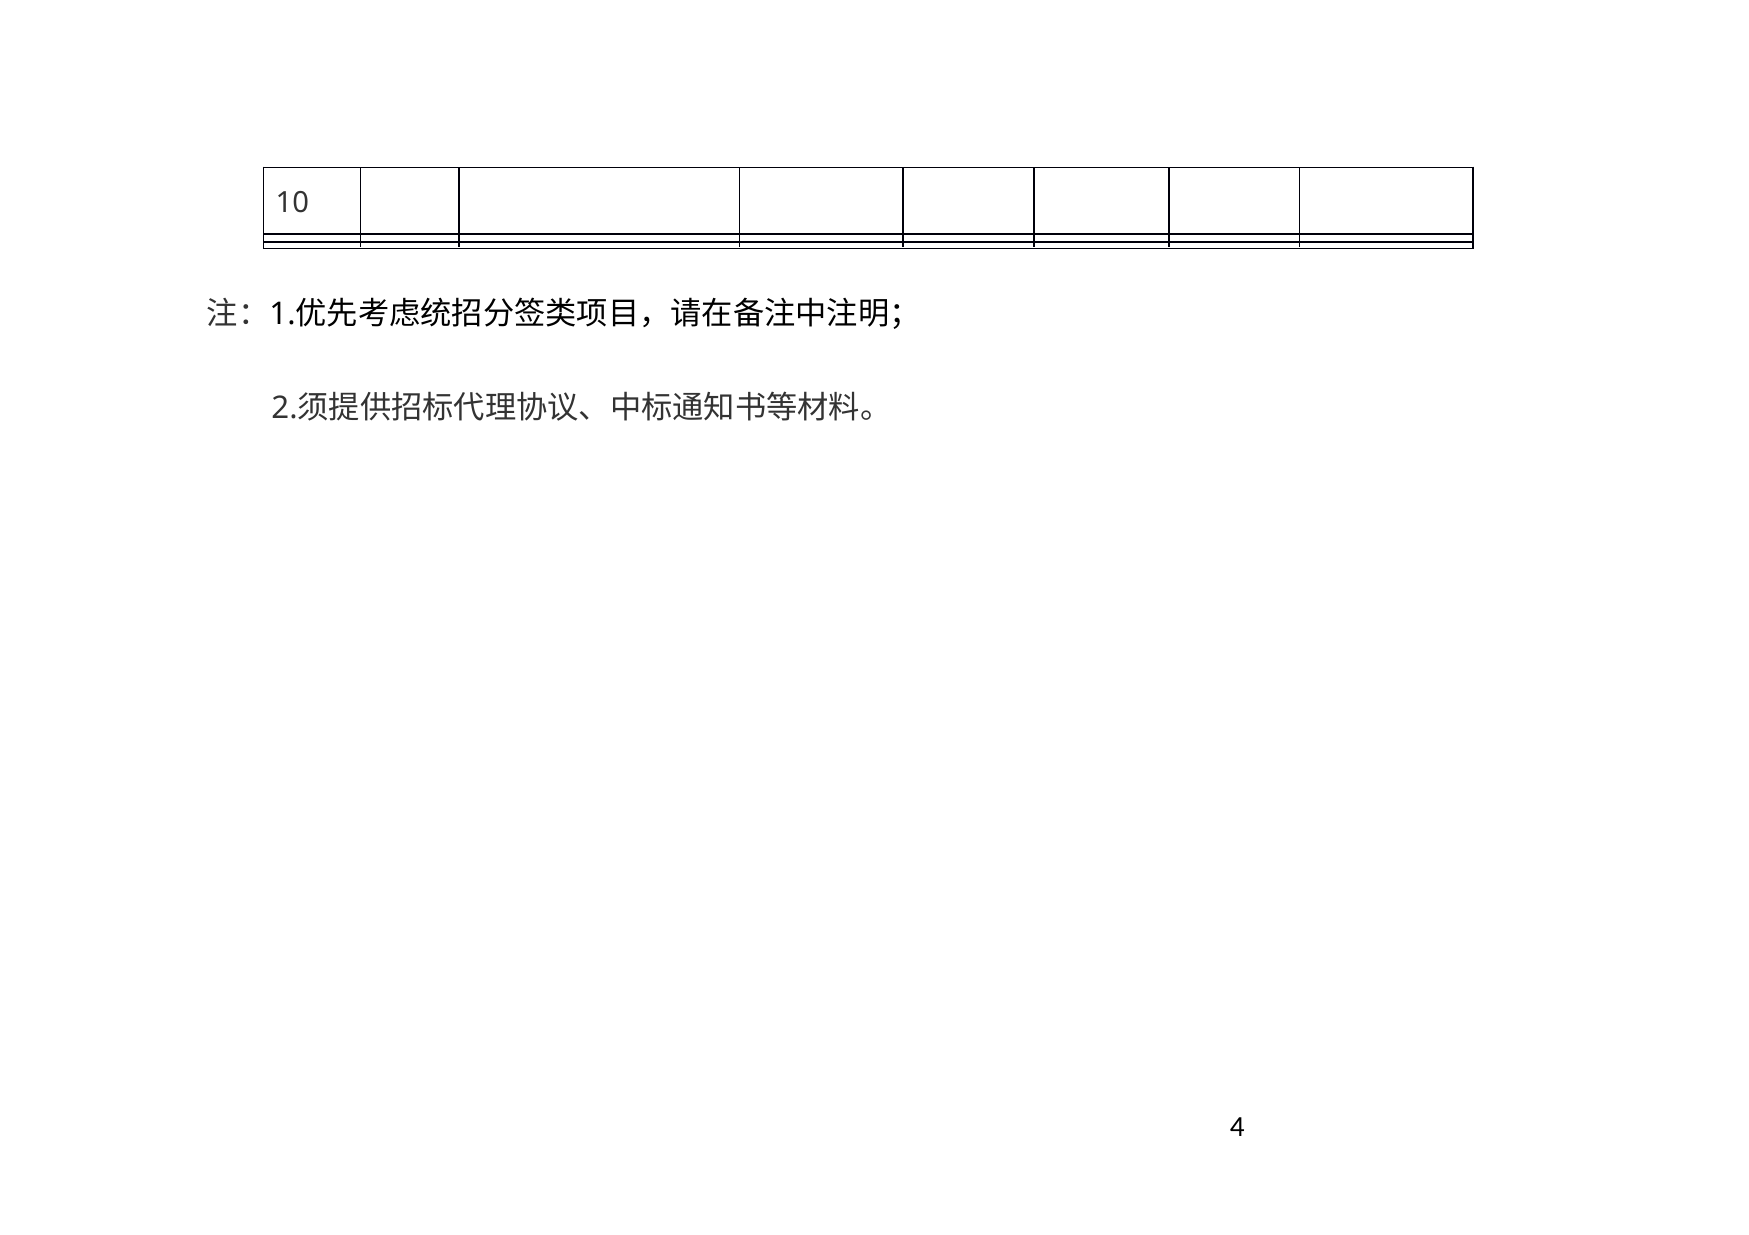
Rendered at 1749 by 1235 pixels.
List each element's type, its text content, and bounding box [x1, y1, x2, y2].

table_cell [1300, 235, 1472, 241]
table_cell [904, 235, 1033, 241]
table_cell [1170, 168, 1299, 233]
table_cell [904, 243, 1033, 247]
table_cell [460, 168, 739, 233]
table_cell [361, 235, 458, 241]
table_cell [1170, 235, 1299, 241]
table_cell [904, 168, 1033, 233]
table_cell [1300, 243, 1472, 247]
table_cell [1035, 168, 1168, 233]
table_cell [460, 235, 739, 241]
text 2.须提供招标代理协议、中标通知书等材料。 [207, 372, 1530, 438]
table_cell [740, 168, 902, 233]
table_cell 10 [264, 168, 360, 233]
table_cell [740, 243, 902, 247]
table_cell [264, 235, 360, 241]
table_cell [361, 243, 458, 247]
table_cell [1035, 243, 1168, 247]
table_cell [1300, 168, 1472, 233]
table_cell [361, 168, 458, 233]
table_cell [740, 235, 902, 241]
table_cell [264, 243, 360, 247]
table_cell [1035, 235, 1168, 241]
table_cell [1170, 243, 1299, 247]
text 注：1.优先考虑统招分签类项目，请在备注中注明； [207, 278, 1530, 343]
table_cell [460, 243, 739, 247]
